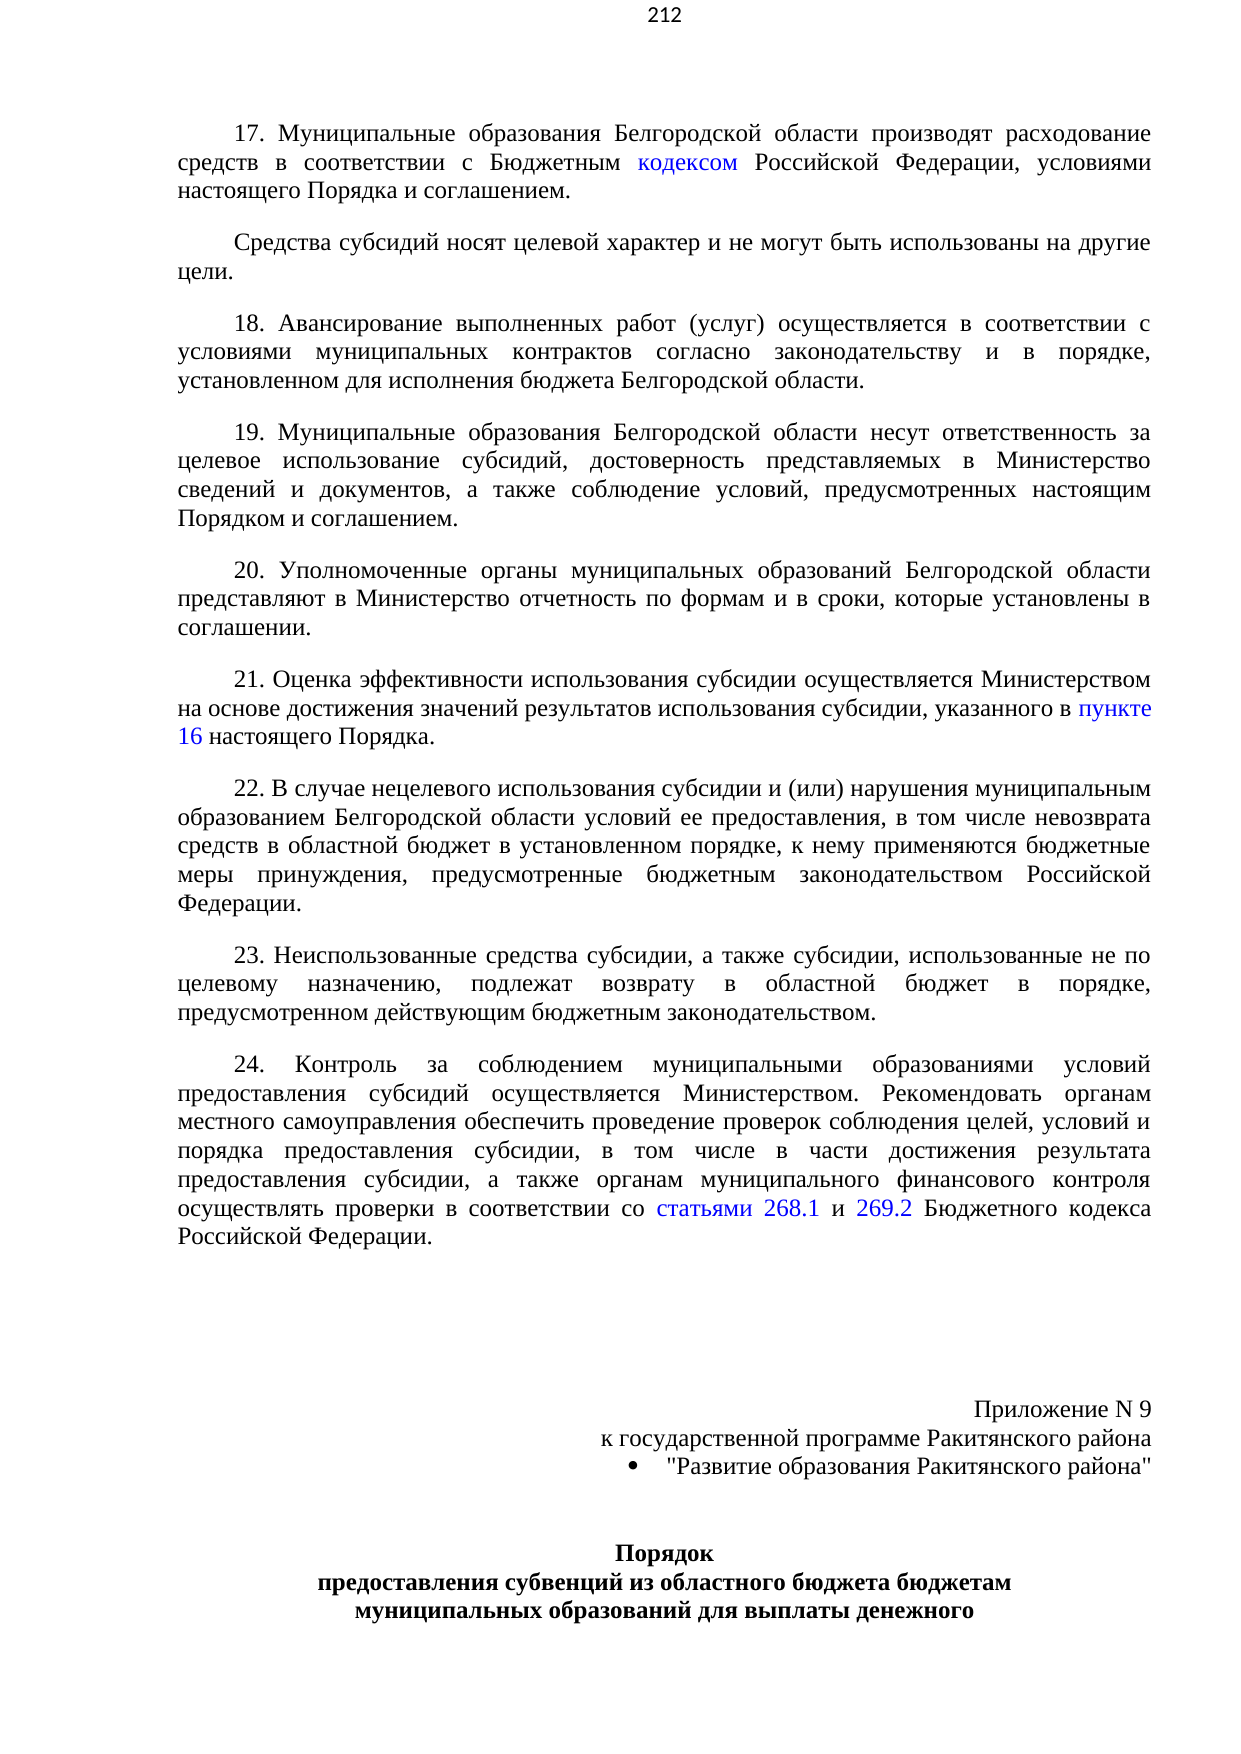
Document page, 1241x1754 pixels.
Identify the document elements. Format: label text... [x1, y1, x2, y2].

list "Развитие образования Ракитянского района" [215, 1451, 1152, 1480]
text Приложение N 9 [177, 1394, 1152, 1423]
text 21. Оценка эффективности использования субсидии осуществляется Министерством на основе достижения значений результатов использования субсидии, указанного в пункте 16 настоящего Порядка. [177, 664, 1152, 750]
text 20. Уполномоченные органы муниципальных образований Белгородской области представляют в Министерство отчетность по формам и в сроки, которые установлены в соглашении. [177, 555, 1152, 641]
text 18. Авансирование выполненных работ (услуг) осуществляется в соответствии с условиями муниципальных контрактов согласно законодательству и в порядке, установленном для исполнения бюджета Белгородской области. [177, 308, 1152, 394]
title Порядок [177, 1538, 1152, 1567]
text 22. В случае нецелевого использования субсидии и (или) нарушения муниципальным образованием Белгородской области условий ее предоставления, в том числе невозврата средств в областной бюджет в установленном порядке, к нему применяются бюджетные меры принуждения, предусмотренные бюджетным законодательством Российской Федерации. [177, 773, 1152, 917]
title муниципальных образований для выплаты денежного [177, 1596, 1152, 1624]
text 17. Муниципальные образования Белгородской области производят расходование средств в соответствии с Бюджетным кодексом Российской Федерации, условиями настоящего Порядка и соглашением. [177, 118, 1152, 204]
title предоставления субвенций из областного бюджета бюджетам [177, 1567, 1152, 1596]
text 23. Неиспользованные средства субсидии, а также субсидии, использованные не по целевому назначению, подлежат возврату в областной бюджет в порядке, предусмотренном действующим бюджетным законодательством. [177, 940, 1152, 1026]
text к государственной программе Ракитянского района [177, 1423, 1152, 1451]
text Средства субсидий носят целевой характер и не могут быть использованы на другие цели. [177, 227, 1152, 285]
text 24. Контроль за соблюдением муниципальными образованиями условий предоставления субсидий осуществляется Министерством. Рекомендовать органам местного самоуправления обеспечить проведение проверок соблюдения целей, условий и порядка предоставления субсидии, в том числе в части достижения результата предоставления субсидии, а также органам муниципального финансового контроля осуществлять проверки в соответствии со статьями 268.1 и 269.2 Бюджетного кодекса Российской Федерации. [177, 1049, 1152, 1250]
text 19. Муниципальные образования Белгородской области несут ответственность за целевое использование субсидий, достоверность представляемых в Министерство сведений и документов, а также соблюдение условий, предусмотренных настоящим Порядком и соглашением. [177, 417, 1152, 532]
